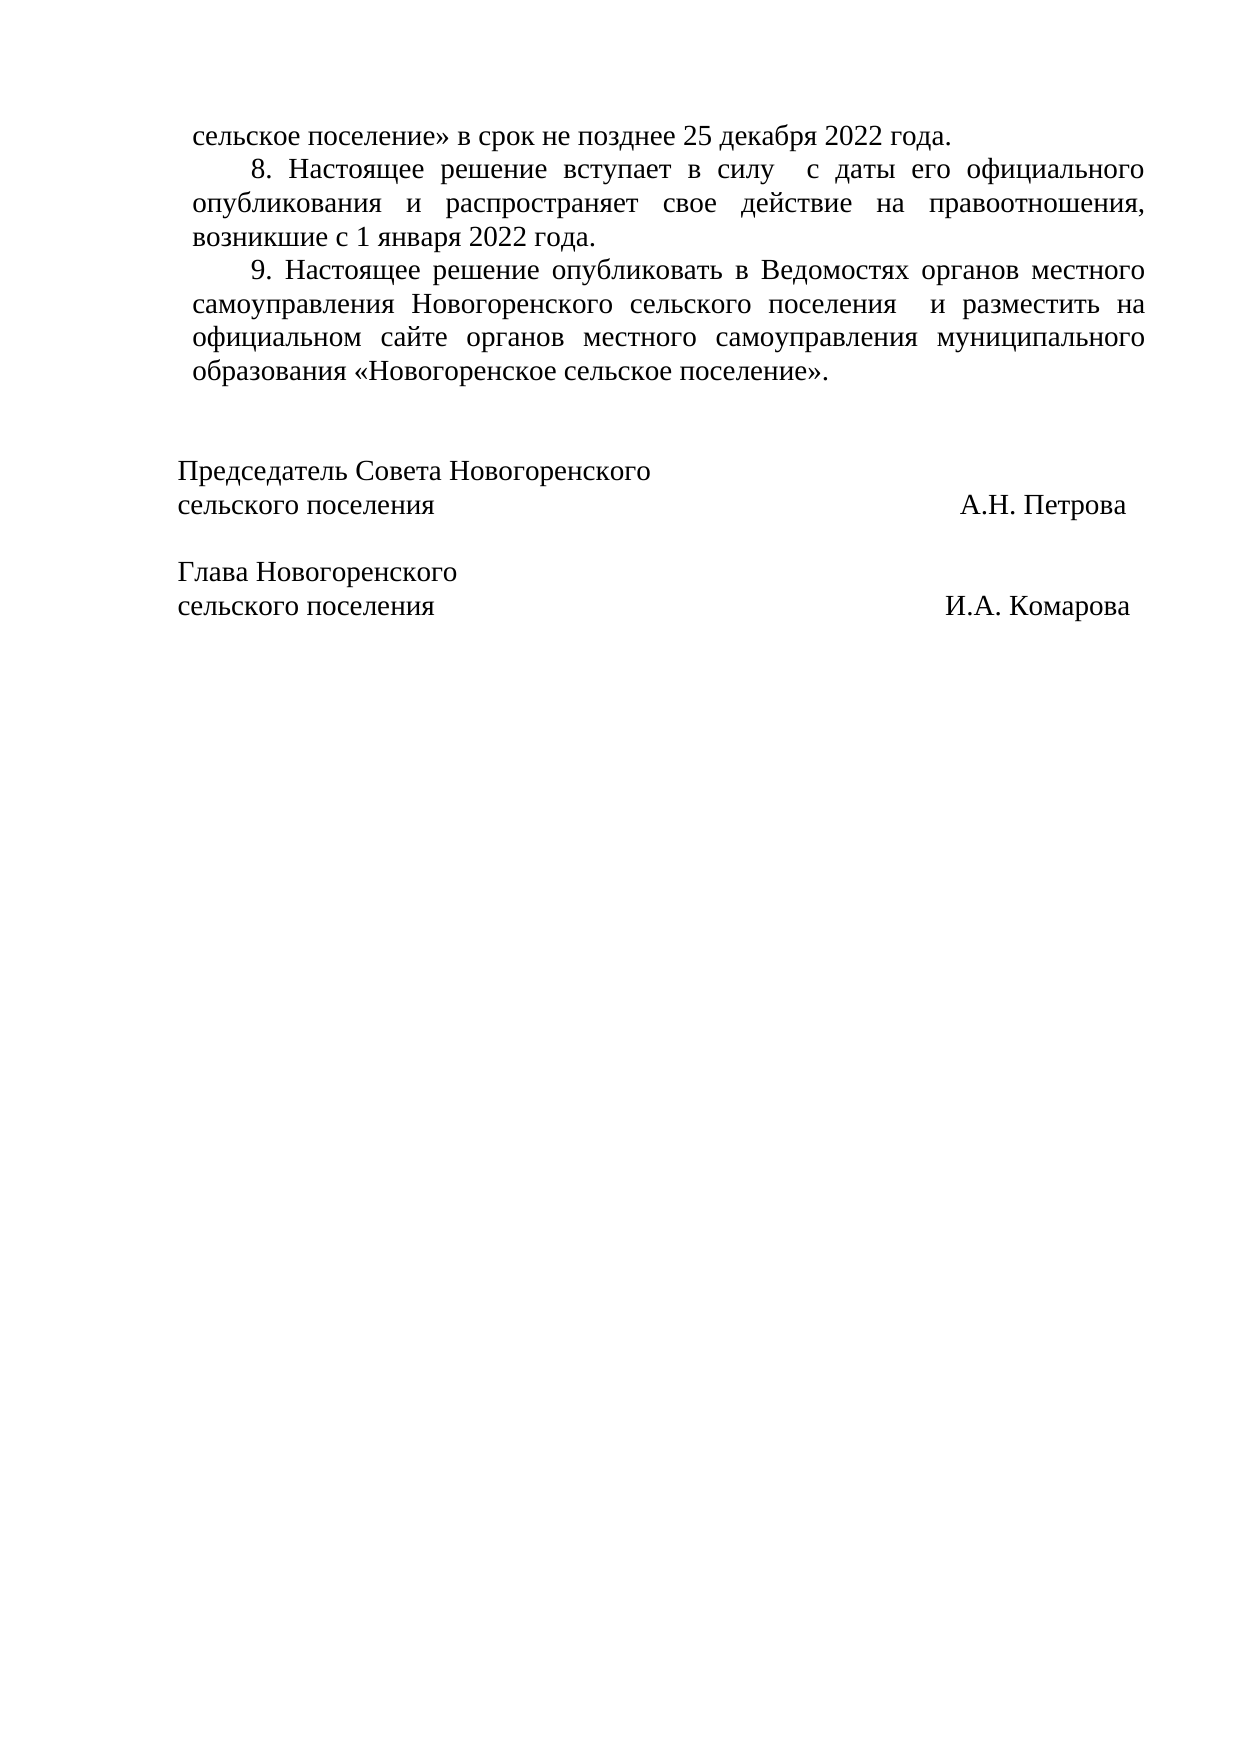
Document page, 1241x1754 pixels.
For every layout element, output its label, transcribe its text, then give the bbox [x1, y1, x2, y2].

text Глава Новогоренского сельского поселения И.А. Комарова [177, 554, 1146, 621]
list 8. Настоящее решение вступает в силу с даты его официального опубликования и распространяет свое действие на правоотношения, возникшие с 1 января 2022 года. [192, 152, 1146, 252]
list 9. Настоящее решение опубликовать в Ведомостях органов местного самоуправления Новогоренского сельского поселения и разместить на официальном сайте органов местного самоуправления муниципального образования «Новогоренское сельское поселение». [192, 252, 1146, 386]
text Председатель Совета Новогоренского сельского поселения А.Н. Петрова [177, 453, 1146, 521]
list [192, 118, 1146, 152]
